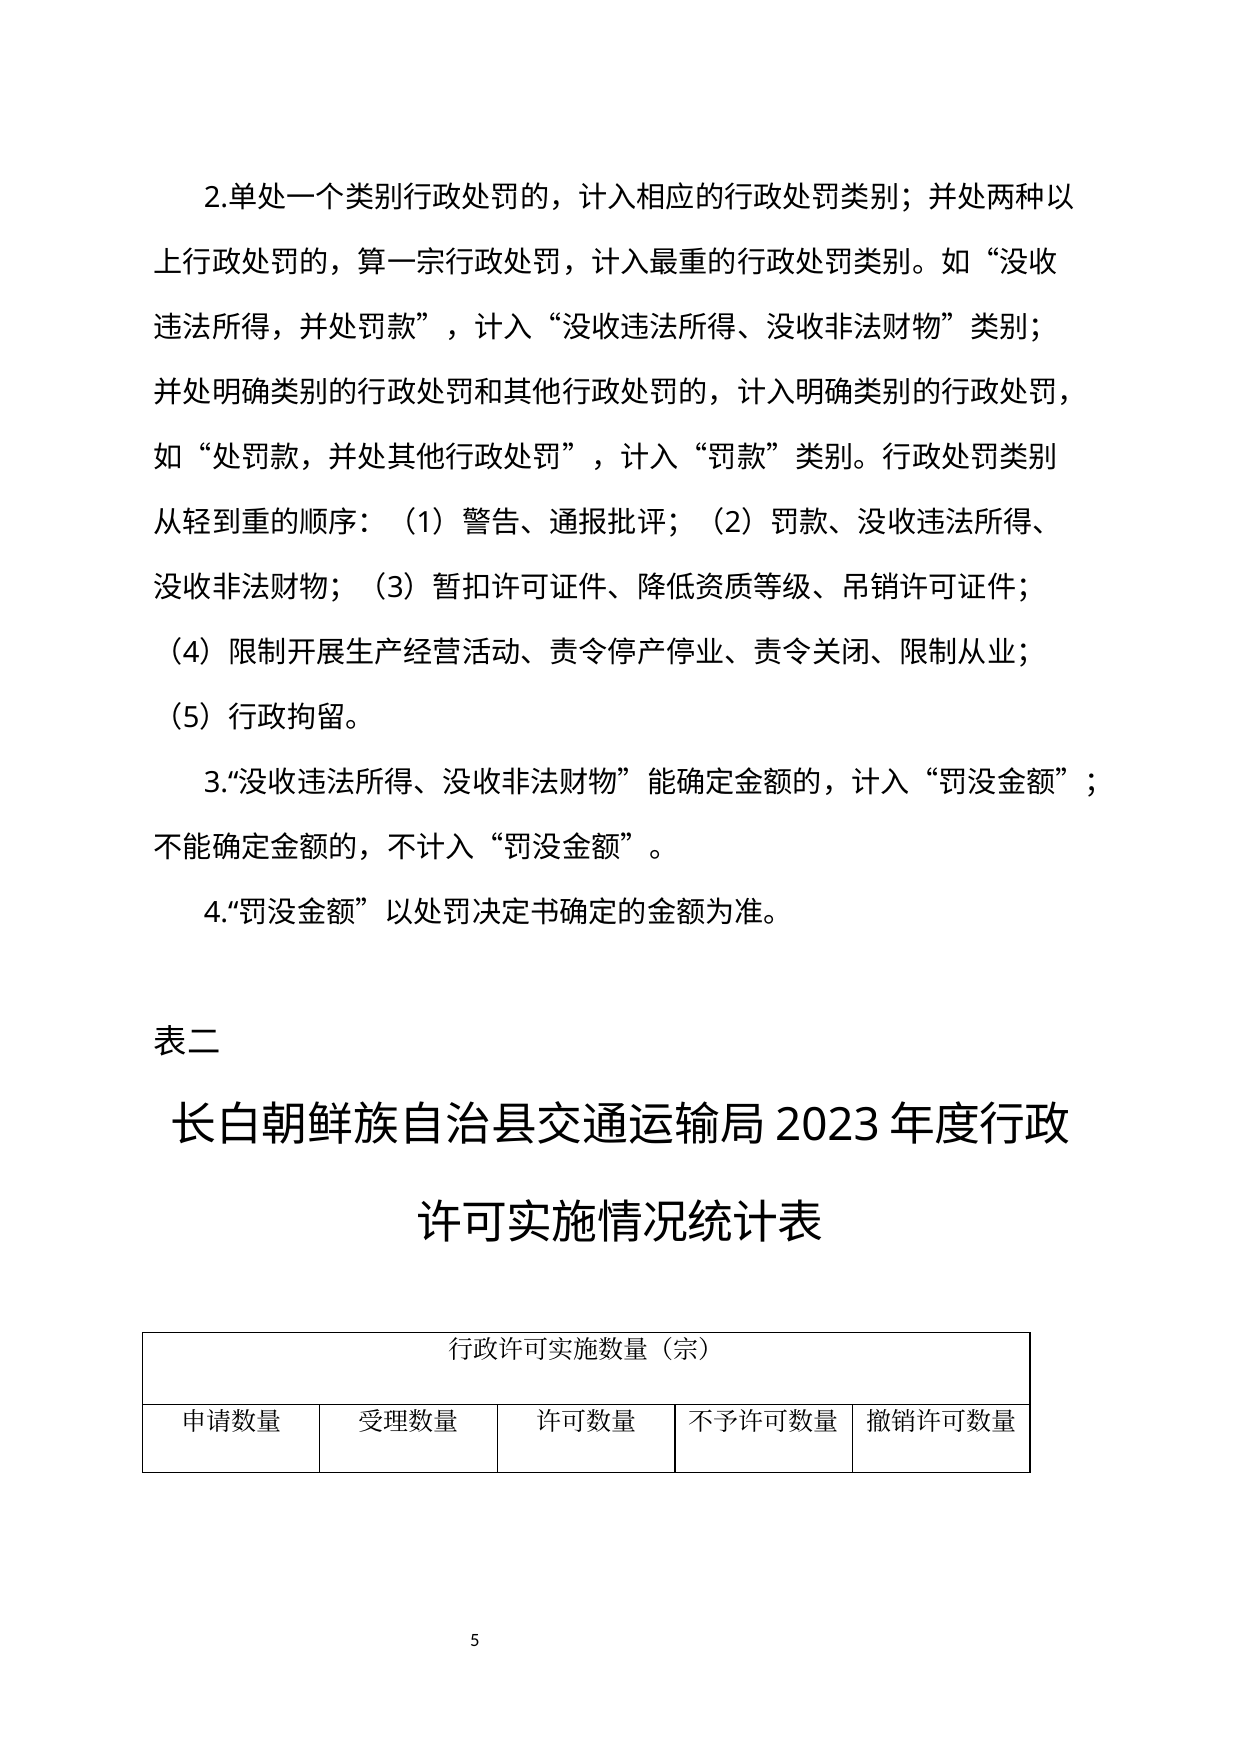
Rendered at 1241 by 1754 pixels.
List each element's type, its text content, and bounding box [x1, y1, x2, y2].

table_cell 申请数量 [143, 1405, 319, 1472]
text 3.“没收违法所得、没收非法财物”能确定金额的，计入“罚没金额”；不能确定金额的，不计入“罚没金额”。 [153, 747, 1087, 877]
text 长白朝鲜族自治县交通运输局2023年度行政许可实施情况统计表 [153, 1072, 1087, 1267]
text 表二 [153, 1007, 1087, 1072]
text 4.“罚没金额”以处罚决定书确定的金额为准。 [153, 877, 1087, 942]
table_header 行政许可实施数量（宗） [143, 1333, 1029, 1404]
table_cell 撤销许可数量 [853, 1405, 1029, 1472]
table_cell 受理数量 [320, 1405, 497, 1472]
text 2.单处一个类别行政处罚的，计入相应的行政处罚类别；并处两种以上行政处罚的，算一宗行政处罚，计入最重的行政处罚类别。如“没收违法所得，并处罚款”，计入“没收违法所得、没收非法财物”类别；并处明确类别的行政处罚和其他行政处罚的，计入明确类别的行政处罚，如“处罚款，并处其他行政处罚”，计入“罚款”类别。行政处罚类别从轻到重的顺序：（1）警告、通报批评；（2）罚款、没收违法所得、没收非法财物；（3）暂扣许可证件、降低资质等级、吊销许可证件；（4）限制开展生产经营活动、责令停产停业、责令关闭、限制从业；（5）行政拘留。 [153, 162, 1087, 747]
table_cell 不予许可数量 [676, 1405, 852, 1472]
table_cell 许可数量 [498, 1405, 674, 1472]
